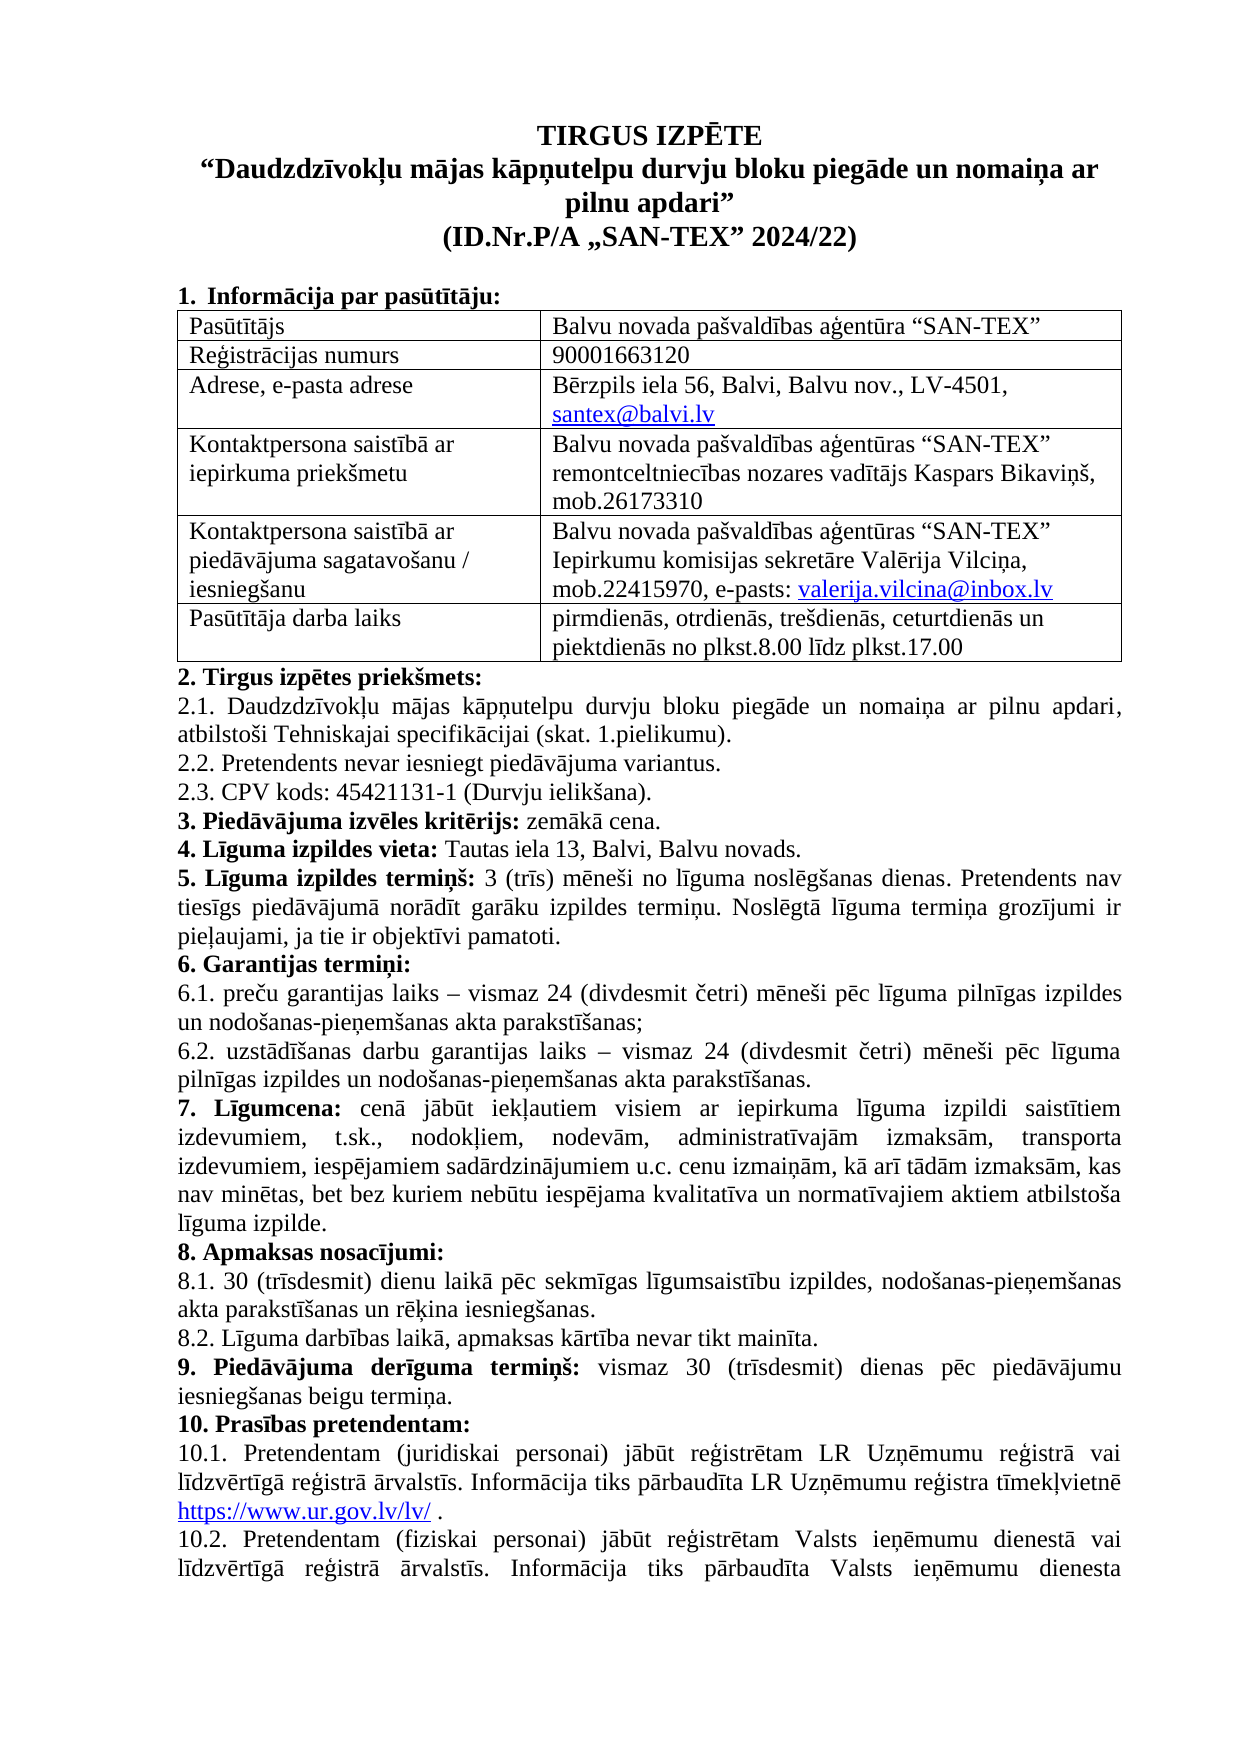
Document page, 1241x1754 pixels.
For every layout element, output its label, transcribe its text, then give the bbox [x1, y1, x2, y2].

table_cell 90001663120 [541, 341, 1121, 369]
text 6.2. uzstādīšanas darbu garantijas laiks – vismaz 24 (divdesmit četri) mēneši pēc līguma pilnīgas izpildes un nodošanas-pieņemšanas akta parakstīšanas. [177, 1036, 1122, 1093]
text 6.1. preču garantijas laiks – vismaz 24 (divdesmit četri) mēneši pēc līguma pilnīgas izpildes un nodošanas-pieņemšanas akta parakstīšanas; [177, 978, 1122, 1036]
table_cell Pasūtītāja darba laiks [178, 604, 540, 661]
text 8.1. 30 (trīsdesmit) dienu laikā pēc sekmīgas līgumsaistību izpildes, nodošanas-pieņemšanas akta parakstīšanas un rēķina iesniegšanas. [177, 1266, 1122, 1323]
text TIRGUS IZPĒTE [177, 118, 1122, 152]
table_header Balvu novada pašvaldības aģentūra “SAN-TEX” [541, 311, 1121, 339]
table_cell Kontaktpersona saistībā ar iepirkuma priekšmetu [178, 429, 540, 515]
table_cell Balvu novada pašvaldības aģentūras “SAN-TEX” remontceltniecības nozares vadītājs Kaspars Bikaviņš, mob.26173310 [541, 429, 1121, 515]
text 2.1. Daudzdzīvokļu mājas kāpņutelpu durvju bloku piegāde un nomaiņa ar pilnu apdari, atbilstoši Tehniskajai specifikācijai (skat. 1.pielikumu). [177, 691, 1122, 748]
text 3. Piedāvājuma izvēles kritērijs: zemākā cena. [177, 806, 1122, 834]
text 4. Līguma izpildes vieta: Tautas iela 13, Balvi, Balvu novads. [177, 834, 1122, 863]
text 2. Tirgus izpētes priekšmets: [177, 662, 1122, 691]
text 8.2. Līguma darbības laikā, apmaksas kārtība nevar tikt mainīta. [177, 1323, 1122, 1352]
text 10. Prasības pretendentam: [177, 1409, 1122, 1438]
text 5. Līguma izpildes termiņš: 3 (trīs) mēneši no līguma noslēgšanas dienas. Pretendents nav tiesīgs piedāvājumā norādīt garāku izpildes termiņu. Noslēgtā līguma termiņa grozījumi ir pieļaujami, ja tie ir objektīvi pamatoti. [177, 863, 1122, 949]
table_cell Bērzpils iela 56, Balvi, Balvu nov., LV-4501, santex@balvi.lv [541, 370, 1121, 428]
text “Daudzdzīvokļu mājas kāpņutelpu durvju bloku piegāde un nomaiņa ar pilnu apdari” [177, 152, 1122, 219]
table_cell Adrese, e-pasta adrese [178, 370, 540, 428]
table_cell Balvu novada pašvaldības aģentūras “SAN-TEX” Iepirkumu komisijas sekretāre Valērija Vilciņa, mob.22415970, e-pasts: valerija.vilcina@inbox.lv [541, 516, 1121, 602]
text 10.1. Pretendentam (juridiskai personai) jābūt reģistrētam LR Uzņēmumu reģistrā vai līdzvērtīgā reģistrā ārvalstīs. Informācija tiks pārbaudīta LR Uzņēmumu reģistra tīmekļvietnē https://www.ur.gov.lv/lv/ . [177, 1438, 1122, 1524]
text 8. Apmaksas nosacījumi: [177, 1237, 1122, 1266]
text 2.2. Pretendents nevar iesniegt piedāvājuma variantus. [177, 748, 1122, 777]
text (ID.Nr.P/A „SAN-TEX” 2024/22) [177, 219, 1122, 252]
list Informācija par pasūtītāju: [177, 281, 1122, 310]
table_header Pasūtītājs [178, 311, 540, 339]
table_cell Reģistrācijas numurs [178, 341, 540, 369]
text 6. Garantijas termiņi: [177, 949, 1122, 978]
text 7. Līgumcena: cenā jābūt iekļautiem visiem ar iepirkuma līguma izpildi saistītiem izdevumiem, t.sk., nodokļiem, nodevām, administratīvajām izmaksām, transporta izdevumiem, iespējamiem sadārdzinājumiem u.c. cenu izmaiņām, kā arī tādām izmaksām, kas nav minētas, bet bez kuriem nebūtu iespējama kvalitatīva un normatīvajiem aktiem atbilstoša līguma izpilde. [177, 1093, 1122, 1237]
table_cell Kontaktpersona saistībā ar piedāvājuma sagatavošanu / iesniegšanu [178, 516, 540, 602]
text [177, 1524, 1122, 1582]
table_cell pirmdienās, otrdienās, trešdienās, ceturtdienās un piektdienās no plkst.8.00 līdz plkst.17.00 [541, 604, 1121, 661]
text 2.3. CPV kods: 45421131-1 (Durvju ielikšana). [336, 777, 1122, 806]
text 9. Piedāvājuma derīguma termiņš: vismaz 30 (trīsdesmit) dienas pēc piedāvājumu iesniegšanas beigu termiņa. [177, 1352, 1122, 1409]
